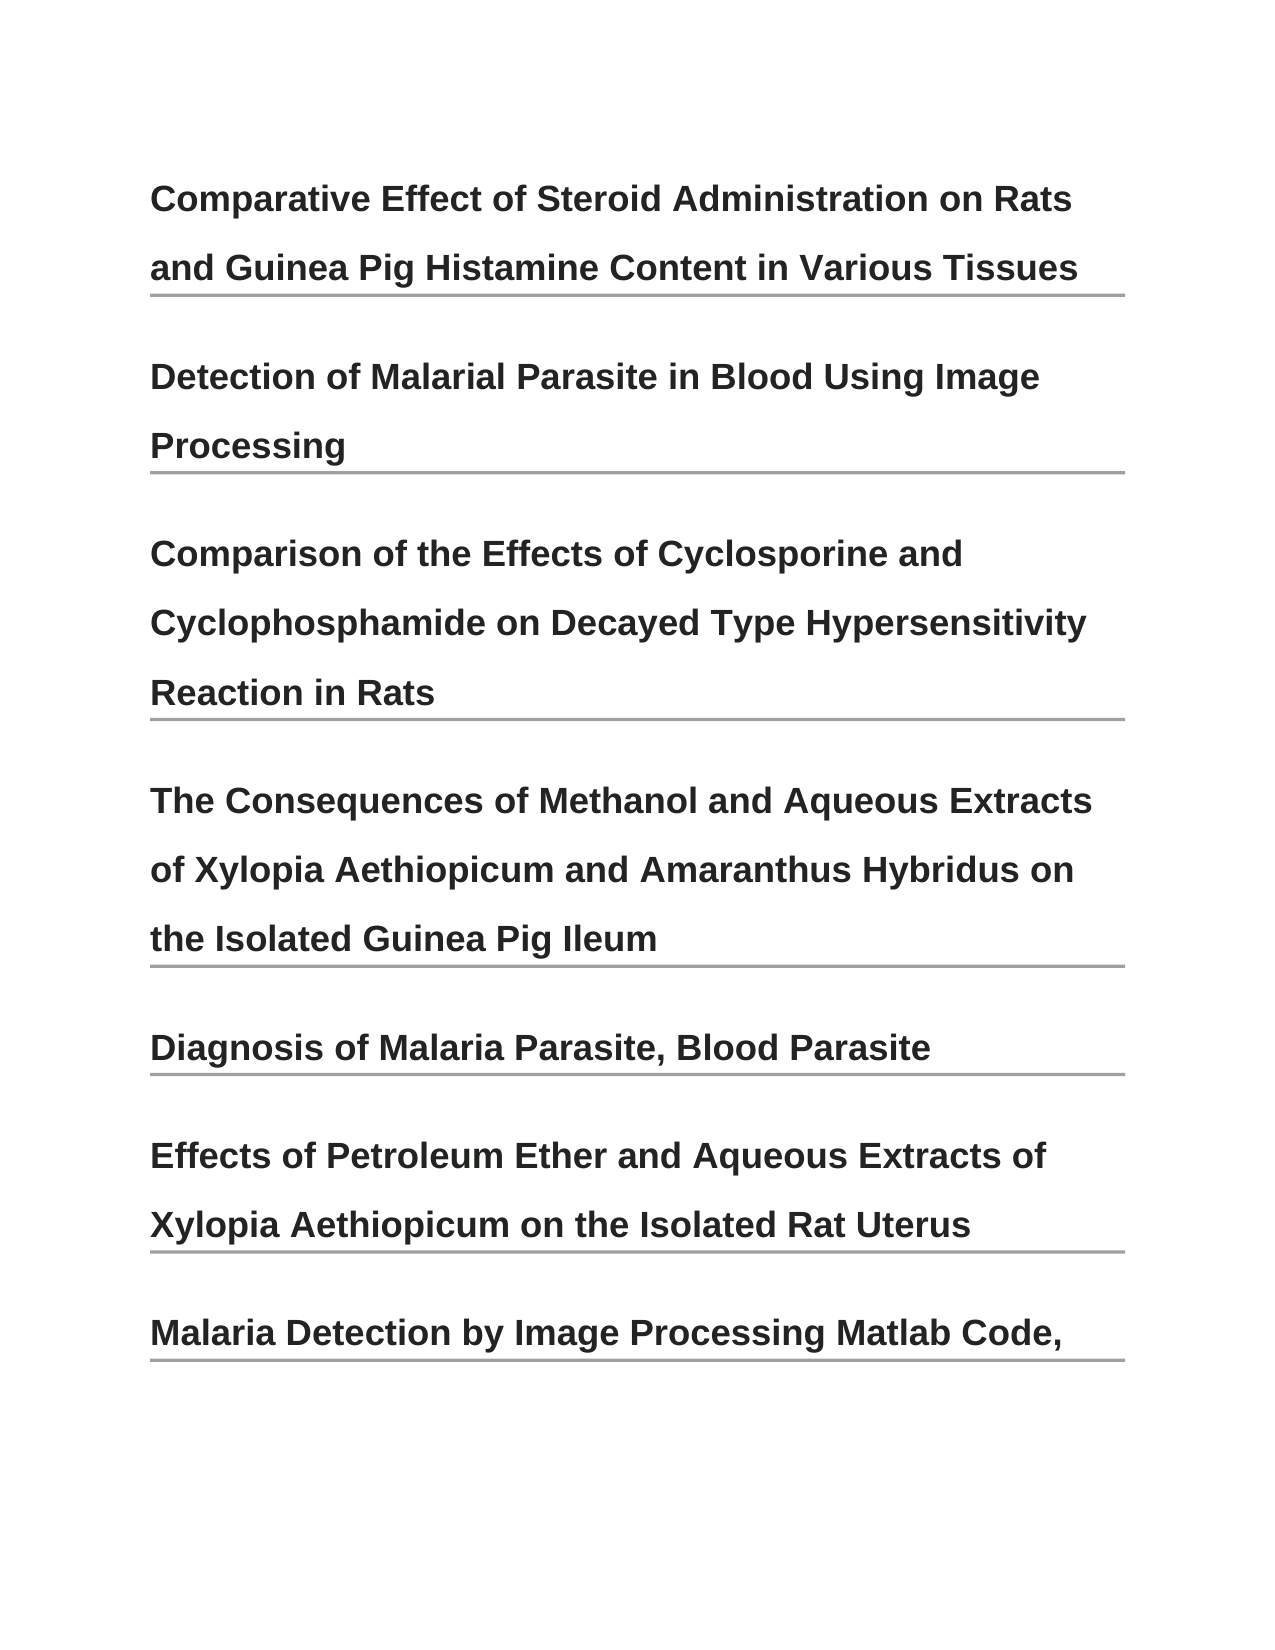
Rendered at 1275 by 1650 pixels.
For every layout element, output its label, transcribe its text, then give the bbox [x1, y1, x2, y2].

text Malaria Detection by Image Processing Matlab Code, [150, 1284, 1125, 1353]
text The Consequences of Methanol and Aqueous Extracts of Xylopia Aethiopicum and Amaranthus Hybridus on the Isolated Guinea Pig Ileum [150, 752, 1125, 959]
text Effects of Petroleum Ether and Aqueous Extracts of Xylopia Aethiopicum on the Isolated Rat Uterus [150, 1107, 1125, 1245]
text Detection of Malarial Parasite in Blood Using Image Processing [150, 327, 1125, 466]
text Comparative Effect of Steroid Administration on Rats and Guinea Pig Histamine Content in Various Tissues [150, 150, 1125, 288]
text Comparison of the Effects of Cyclosporine and Cyclophosphamide on Decayed Type Hypersensitivity Reaction in Rats [150, 505, 1125, 713]
text Diagnosis of Malaria Parasite, Blood Parasite [150, 998, 1125, 1068]
